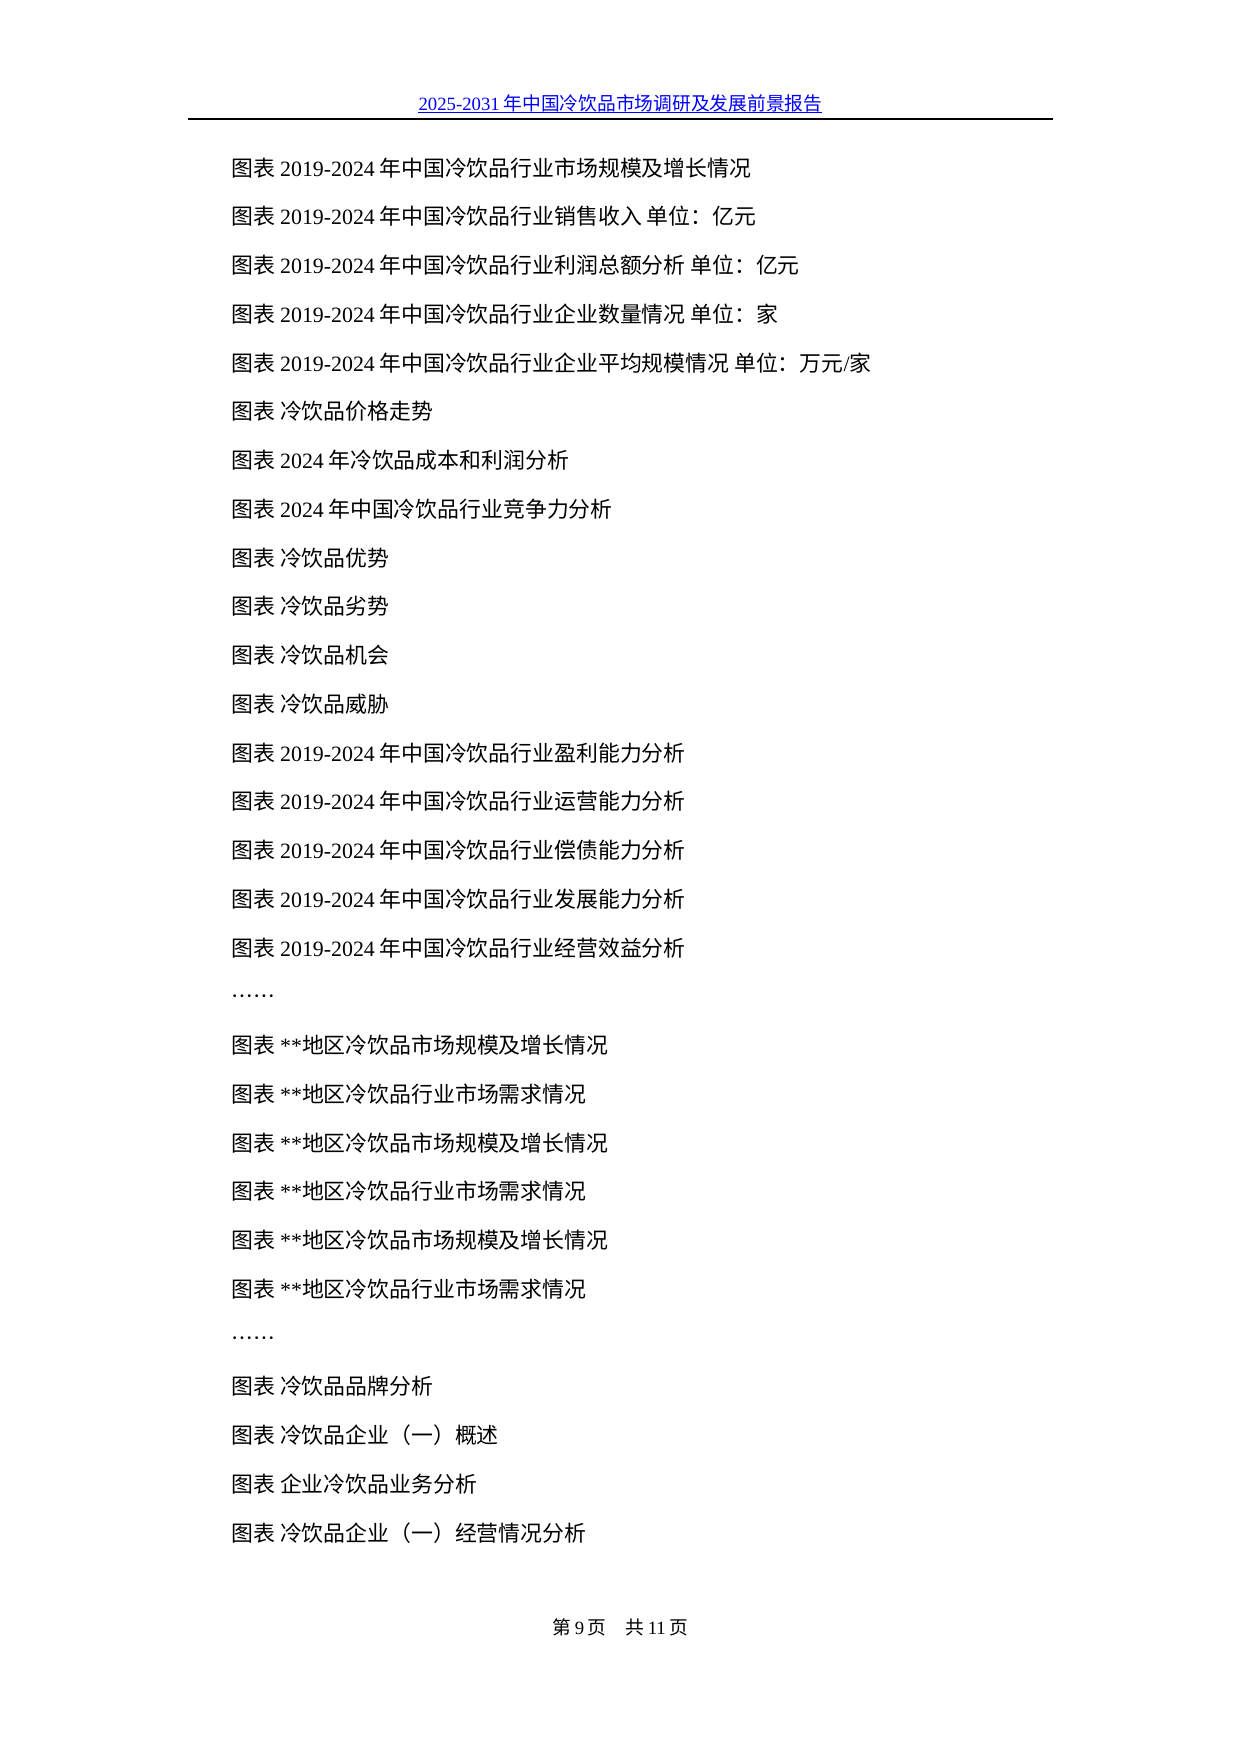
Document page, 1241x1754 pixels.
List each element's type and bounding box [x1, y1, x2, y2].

text [187, 150, 1053, 1548]
